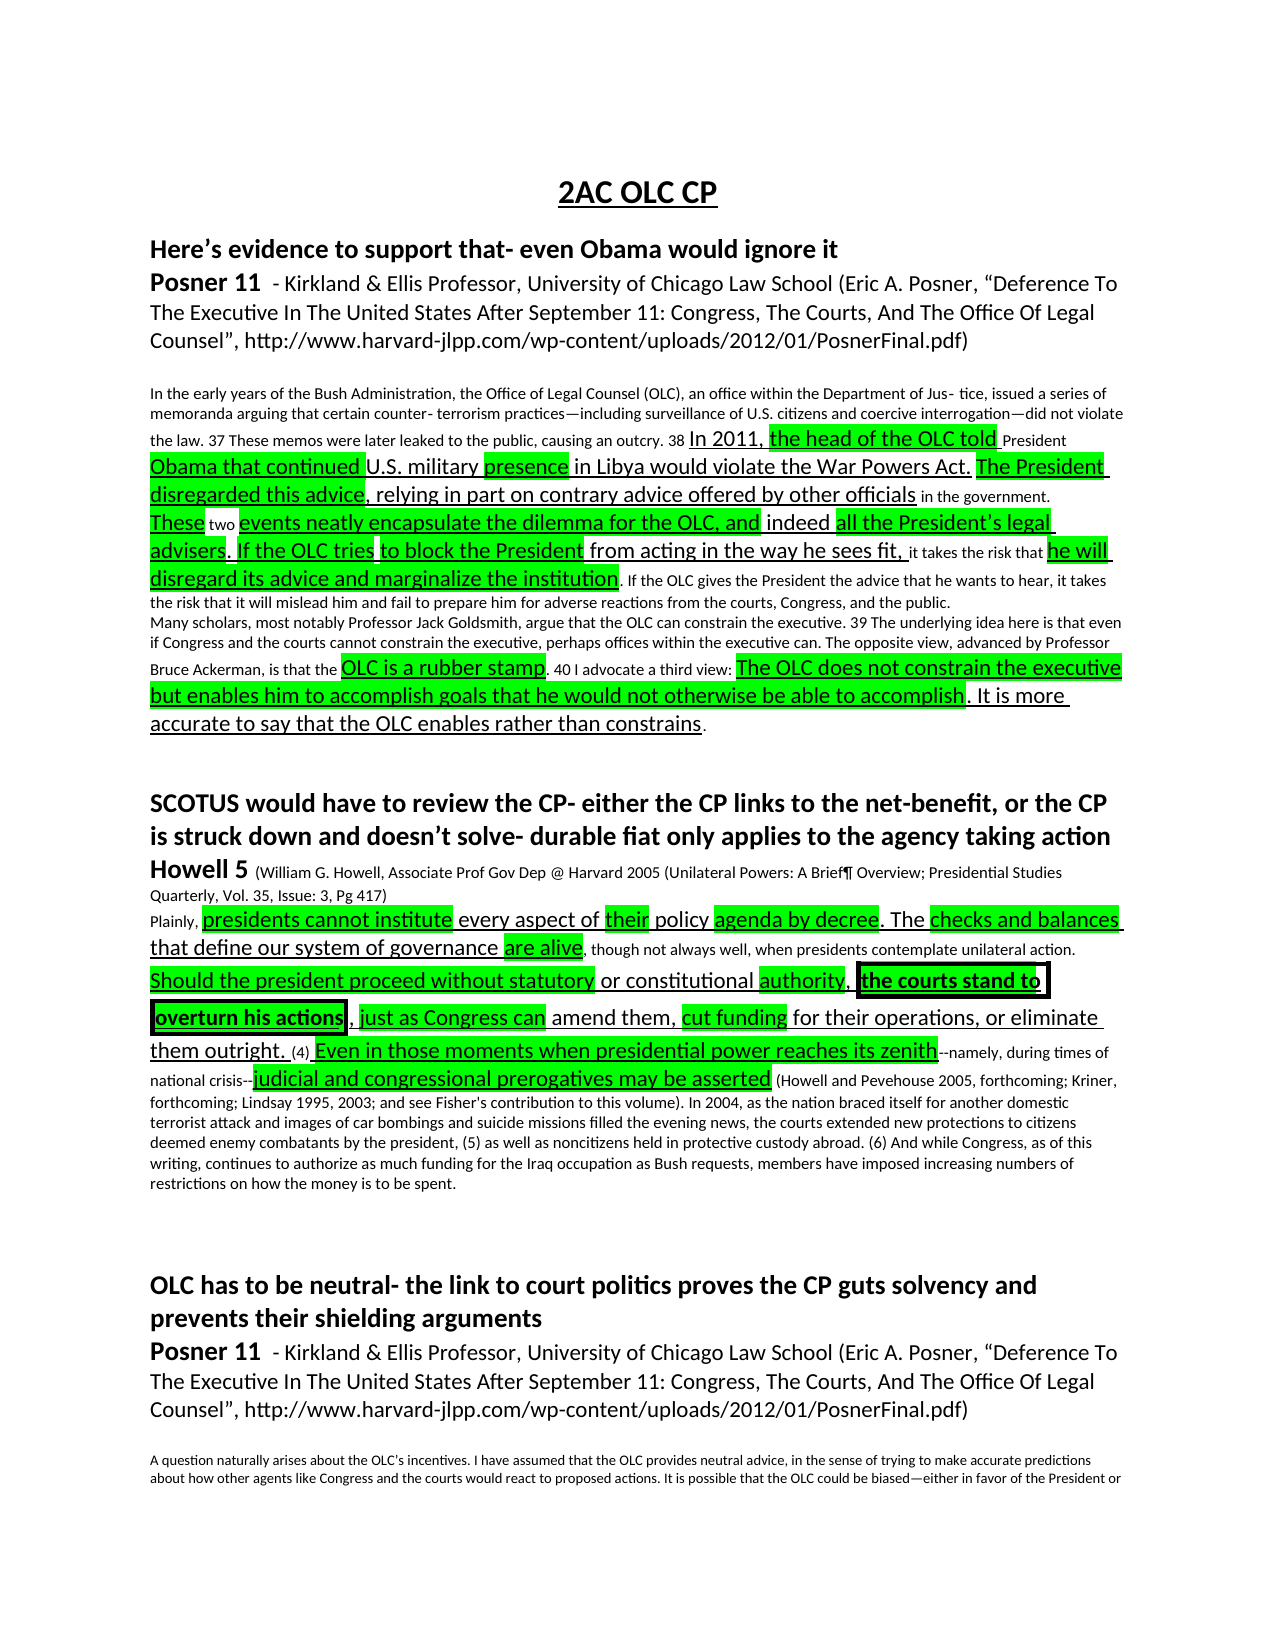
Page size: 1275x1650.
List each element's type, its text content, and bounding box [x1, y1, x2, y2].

text Howell 5 (William G. Howell, Associate Prof Gov Dep @ Harvard 2005 (Unilateral Powers: A Brief¶ Overview; Presidential Studies Quarterly, Vol. 35, Issue: 3, Pg 417) [150, 852, 1125, 905]
text Posner 11 - Kirkland & Ellis Professor, University of Chicago Law School (Eric A. Posner, “Deference To The Executive In The United States After September 11: Congress, The Courts, And The Office Of Legal Counsel”, http://www.harvard-jlpp.com/wp-content/uploads/2012/01/PosnerFinal.pdf) [150, 265, 1125, 354]
subtitle Here’s evidence to support that- even Obama would ignore it [150, 232, 1125, 265]
text Many scholars, most notably Professor Jack Goldsmith, argue that the OLC can constrain the executive. 39 The underlying idea here is that even if Congress and the courts cannot constrain the executive, perhaps offices within the executive can. The opposite view, advanced by Professor Bruce Ackerman, is that the OLC is a rubber stamp. 40 I advocate a third view: The OLC does not constrain the executive but enables him to accomplish goals that he would not otherwise be able to accomplish. It is more accurate to say that the OLC enables rather than constrains. [150, 612, 1125, 737]
text Plainly, presidents cannot institute every aspect of their policy agenda by decree. The checks and balances that define our system of governance are alive, though not always well, when presidents contemplate unilateral action. Should the president proceed without statutory or constitutional authority, the courts stand to overturn his actions, just as Congress can amend them, cut funding for their operations, or eliminate them outright. (4) Even in those moments when presidential power reaches its zenith--namely, during times of national crisis--judicial and congressional prerogatives may be asserted (Howell and Pevehouse 2005, forthcoming; Kriner, forthcoming; Lindsay 1995, 2003; and see Fisher's contribution to this volume). In 2004, as the nation braced itself for another domestic terrorist attack and images of car bombings and suicide missions filled the evening news, the courts extended new protections to citizens deemed enemy combatants by the president, (5) as well as noncitizens held in protective custody abroad. (6) And while Congress, as of this writing, continues to authorize as much funding for the Iraq occupation as Bush requests, members have imposed increasing numbers of restrictions on how the money is to be spent. [150, 905, 1125, 1194]
text Posner 11 - Kirkland & Ellis Professor, University of Chicago Law School (Eric A. Posner, “Deference To The Executive In The United States After September 11: Congress, The Courts, And The Office Of Legal Counsel”, http://www.harvard-jlpp.com/wp-content/uploads/2012/01/PosnerFinal.pdf) [150, 1334, 1125, 1423]
subtitle SCOTUS would have to review the CP- either the CP links to the net-benefit, or the CP is struck down and doesn’t solve- durable fiat only applies to the agency taking action [150, 786, 1125, 852]
subtitle 2AC OLC CP [150, 171, 1125, 212]
text In the early years of the Bush Administration, the Office of Legal Counsel (OLC), an office within the Department of Jus‐ tice, issued a series of memoranda arguing that certain counter‐ terrorism practices—including surveillance of U.S. citizens and coercive interrogation—did not violate the law. 37 These memos were later leaked to the public, causing an outcry. 38 In 2011, the head of the OLC told President Obama that continued U.S. military presence in Libya would violate the War Powers Act. The President disregarded this advice, relying in part on contrary advice offered by other officials in the government. [150, 382, 1125, 508]
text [150, 1452, 1125, 1487]
subtitle OLC has to be neutral- the link to court politics proves the CP guts solvency and prevents their shielding arguments [150, 1268, 1125, 1334]
text These two events neatly encapsulate the dilemma for the OLC, and indeed all the President’s legal advisers. If the OLC tries to block the President from acting in the way he sees fit, it takes the risk that he will disregard its advice and marginalize the institution. If the OLC gives the President the advice that he wants to hear, it takes the risk that it will mislead him and fail to prepare him for adverse reactions from the courts, Congress, and the public. [150, 508, 1125, 612]
